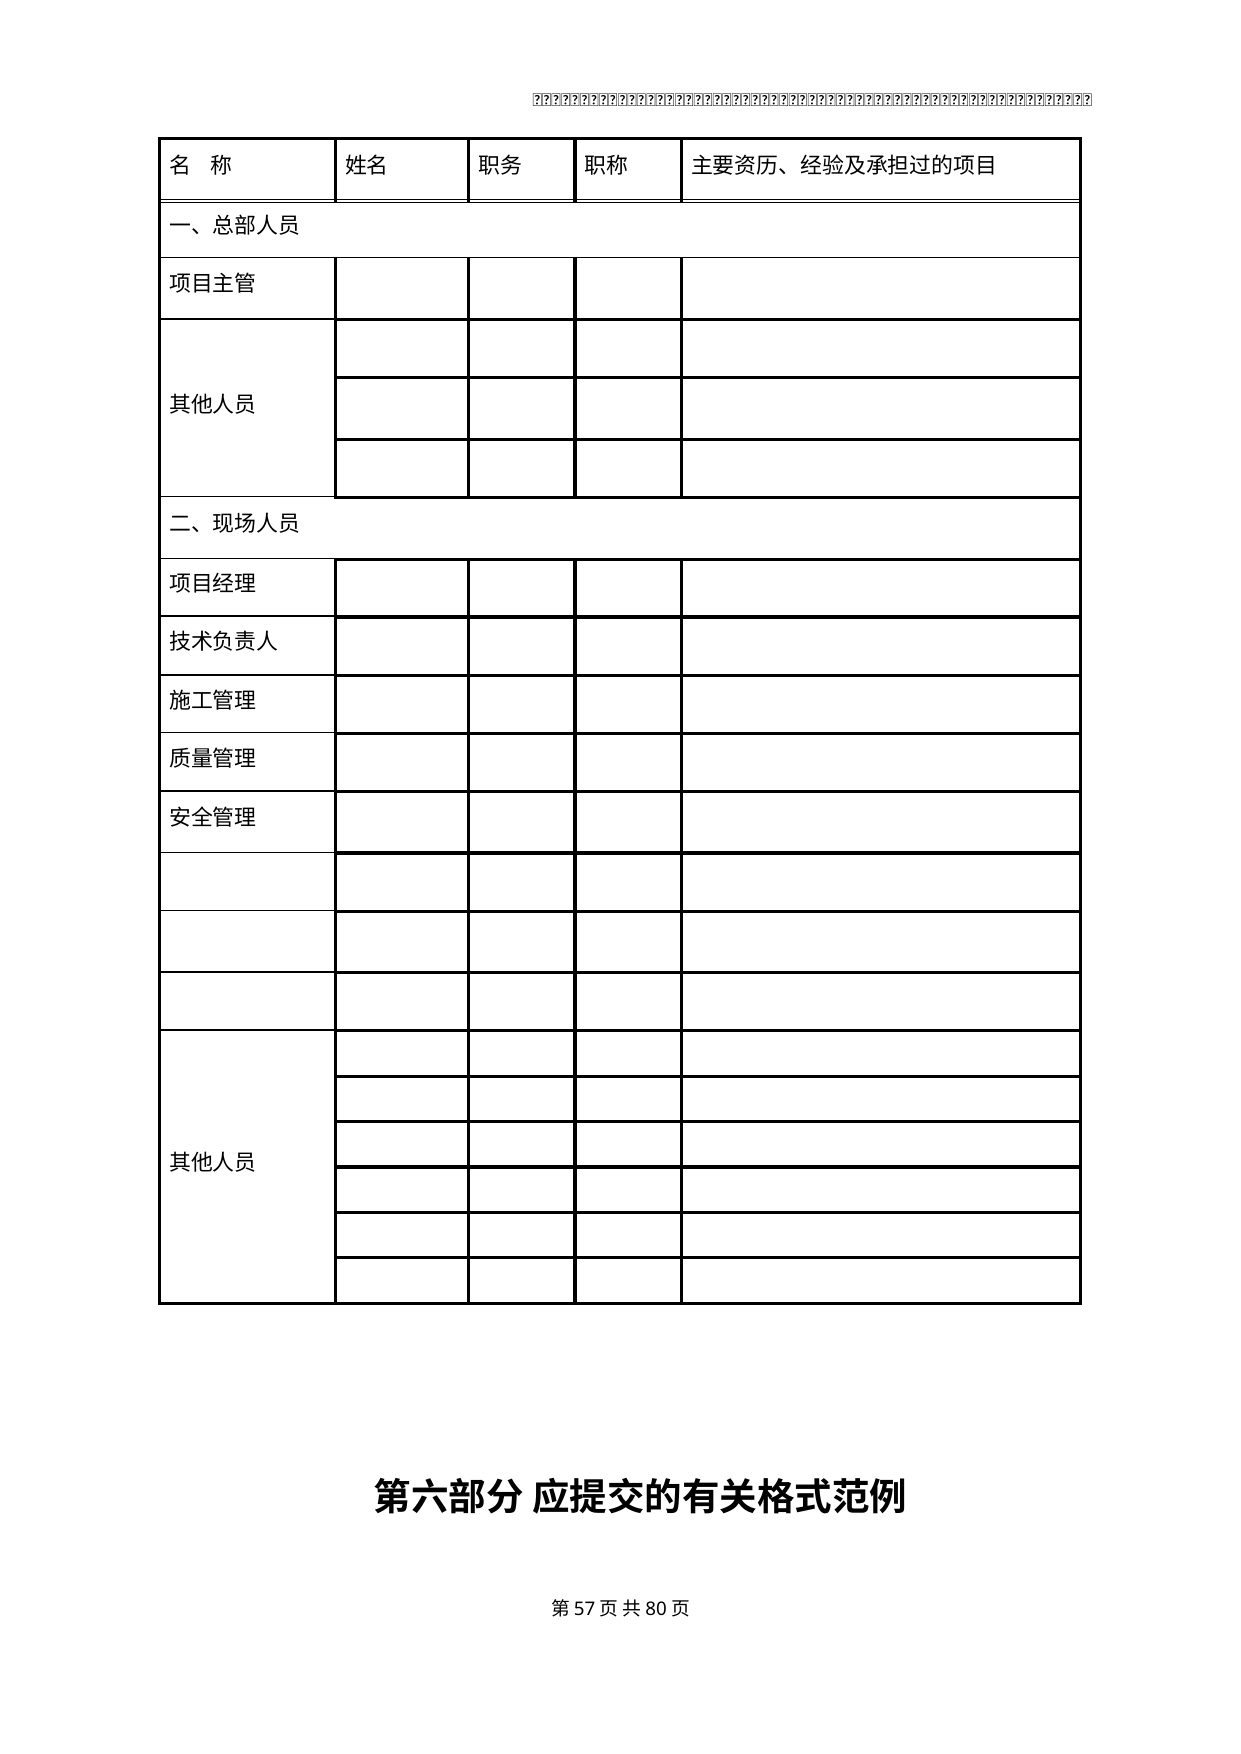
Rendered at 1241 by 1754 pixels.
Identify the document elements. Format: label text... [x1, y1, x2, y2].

table_cell [470, 735, 573, 790]
table_cell [577, 1259, 680, 1302]
table_cell [683, 258, 1079, 318]
table_cell [683, 735, 1079, 790]
table_cell [683, 1259, 1079, 1302]
table_cell [337, 619, 467, 674]
table_cell [683, 321, 1079, 376]
table_cell [470, 379, 573, 438]
table_header 姓名 [337, 140, 467, 199]
table_cell [683, 1169, 1079, 1211]
table_cell 施工管理 [161, 676, 334, 732]
table_cell [683, 913, 1079, 971]
table_cell 其他人员 [161, 1031, 334, 1302]
table_cell [577, 793, 680, 851]
table_cell [470, 258, 573, 318]
table_cell [337, 793, 467, 851]
table_cell [577, 619, 680, 674]
table_cell [577, 735, 680, 790]
table_header 职务 [470, 140, 573, 199]
table_cell [161, 853, 334, 909]
table_cell [577, 441, 680, 496]
table_cell [577, 855, 680, 909]
table_cell [577, 677, 680, 732]
table_cell [470, 619, 573, 674]
table_cell [337, 677, 467, 732]
table_cell [683, 619, 1079, 674]
table_cell [683, 793, 1079, 851]
table_cell [470, 974, 573, 1029]
table_cell [470, 321, 573, 376]
table_cell [337, 561, 467, 615]
table_cell [470, 677, 573, 732]
table_header 名 称 [161, 140, 334, 199]
table_cell [577, 1078, 680, 1120]
table_cell [683, 974, 1079, 1029]
table_cell [577, 258, 680, 318]
table_cell [337, 1259, 467, 1302]
table_cell [683, 441, 1079, 496]
table_header 职称 [577, 140, 680, 199]
table_cell [577, 1214, 680, 1256]
table_cell [577, 1123, 680, 1165]
table_cell 一、总部人员 [161, 203, 1079, 257]
table_cell [683, 677, 1079, 732]
table_cell [337, 441, 467, 496]
table_cell [470, 1078, 573, 1120]
table_cell [337, 1078, 467, 1120]
table_cell [337, 974, 467, 1029]
table_cell [683, 1032, 1079, 1074]
table_cell [161, 438, 334, 496]
table_cell [577, 913, 680, 971]
table_cell [470, 855, 573, 909]
table_cell [161, 911, 334, 971]
table_cell [470, 913, 573, 971]
table_cell [337, 1214, 467, 1256]
table_cell [337, 735, 467, 790]
table_cell [337, 321, 467, 376]
table_cell [683, 1123, 1079, 1165]
table_cell [470, 1214, 573, 1256]
table_cell [577, 1169, 680, 1211]
table_cell [577, 321, 680, 376]
table_cell [337, 913, 467, 971]
table_cell [337, 1169, 467, 1211]
table_cell [337, 258, 467, 318]
table_cell [337, 1032, 467, 1074]
table_cell [577, 379, 680, 438]
table_cell [337, 855, 467, 909]
table_cell 其他人员 [161, 376, 334, 438]
table_cell [683, 855, 1079, 909]
table_cell [337, 1123, 467, 1165]
table_cell [577, 1032, 680, 1074]
table_cell [683, 561, 1079, 615]
table_cell [683, 1078, 1079, 1120]
table_cell [470, 441, 573, 496]
table_cell [337, 379, 467, 438]
table_cell [470, 1259, 573, 1302]
table_cell [161, 320, 334, 376]
table_cell [683, 1214, 1079, 1256]
table_cell [470, 1169, 573, 1211]
table_cell [577, 974, 680, 1029]
table_cell [683, 379, 1079, 438]
table_cell [470, 561, 573, 615]
table_cell [470, 1032, 573, 1074]
table_cell 安全管理 [161, 792, 334, 851]
table_cell [470, 793, 573, 851]
table_header 主要资历、经验及承担过的项目 [683, 140, 1079, 199]
table_cell [577, 561, 680, 615]
table_cell 技术负责人 [161, 617, 334, 674]
table_cell [161, 973, 334, 1029]
table_cell 质量管理 [161, 733, 334, 790]
text 第六部分 应提交的有关格式范例 [223, 1466, 1092, 1521]
table_cell [470, 1123, 573, 1165]
table_cell 二、现场人员 [161, 497, 1079, 557]
table_cell 项目主管 [161, 258, 334, 318]
table_cell 项目经理 [161, 559, 334, 615]
